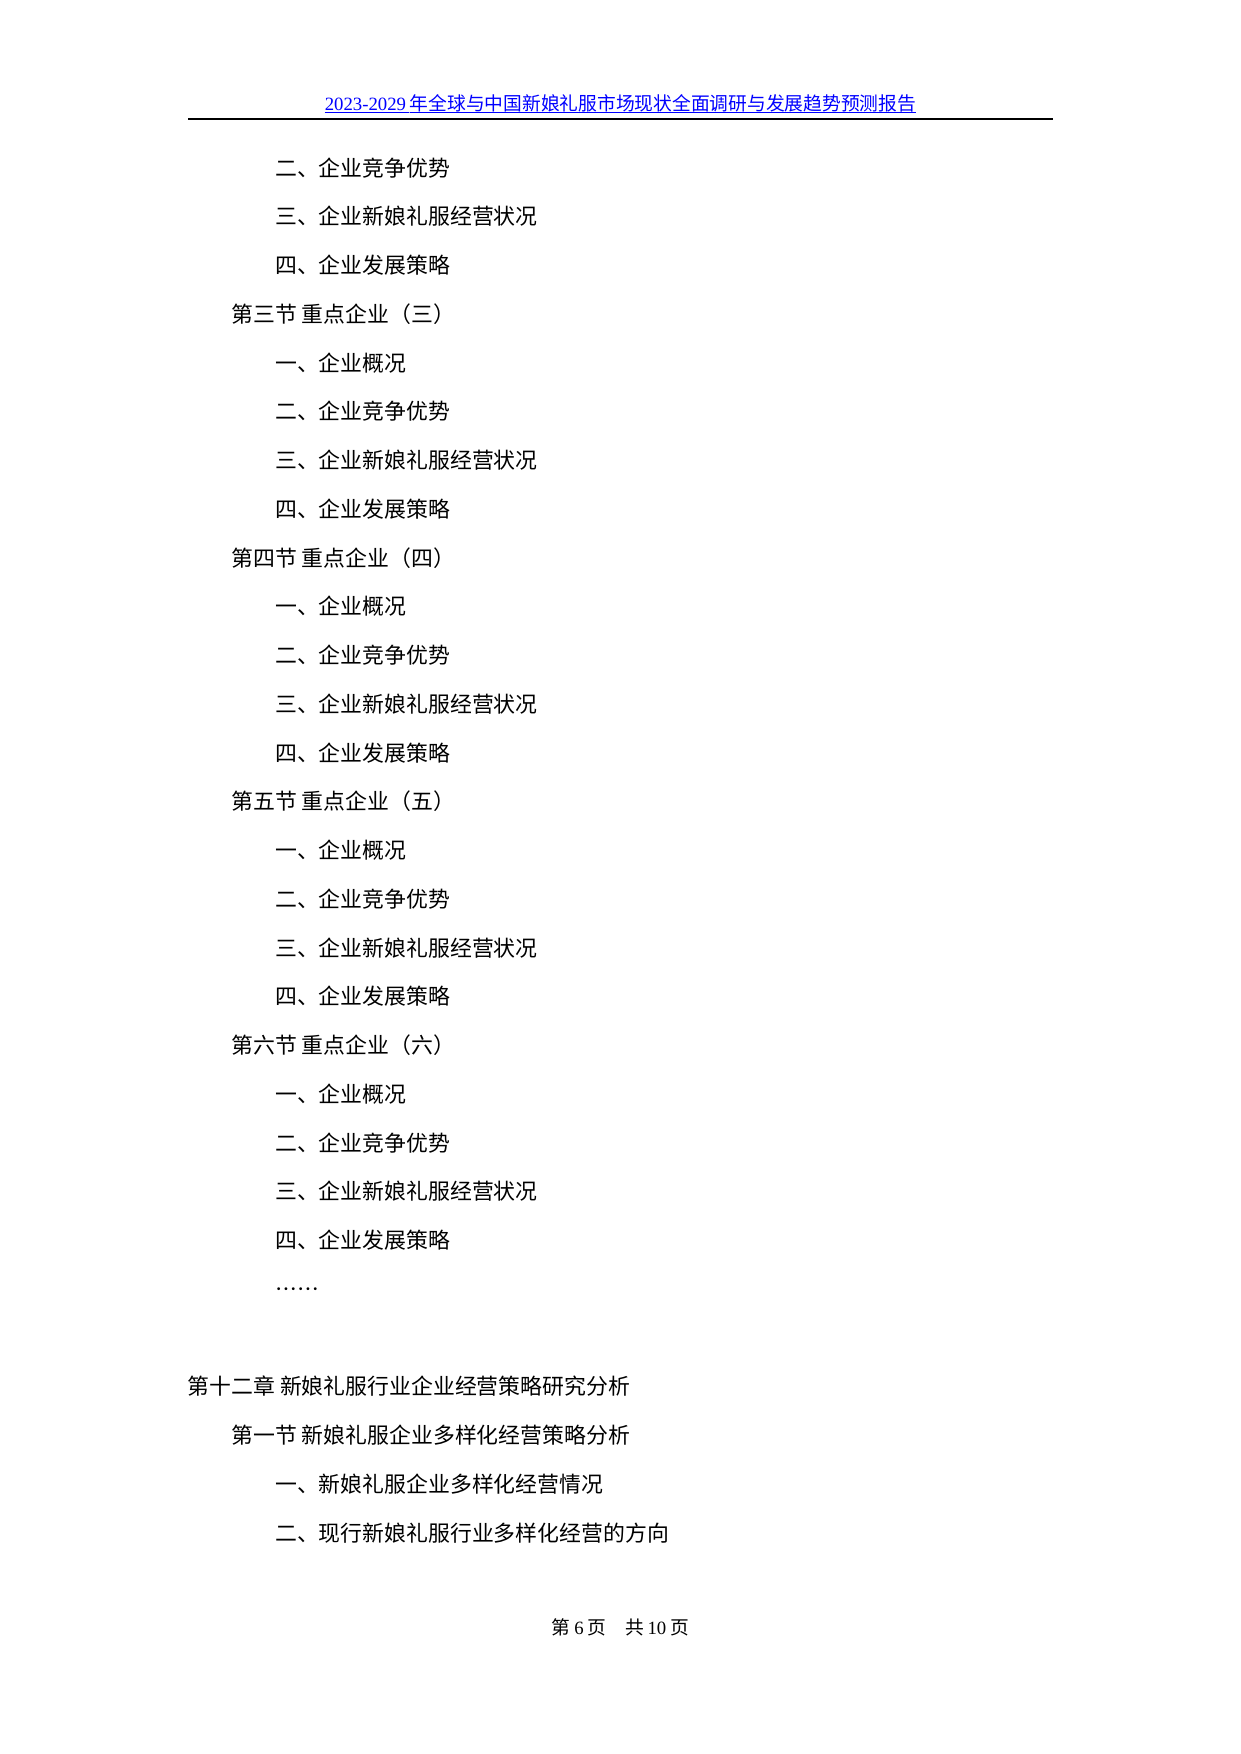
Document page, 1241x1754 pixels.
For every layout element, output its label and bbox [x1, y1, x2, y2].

text [187, 150, 1053, 1548]
